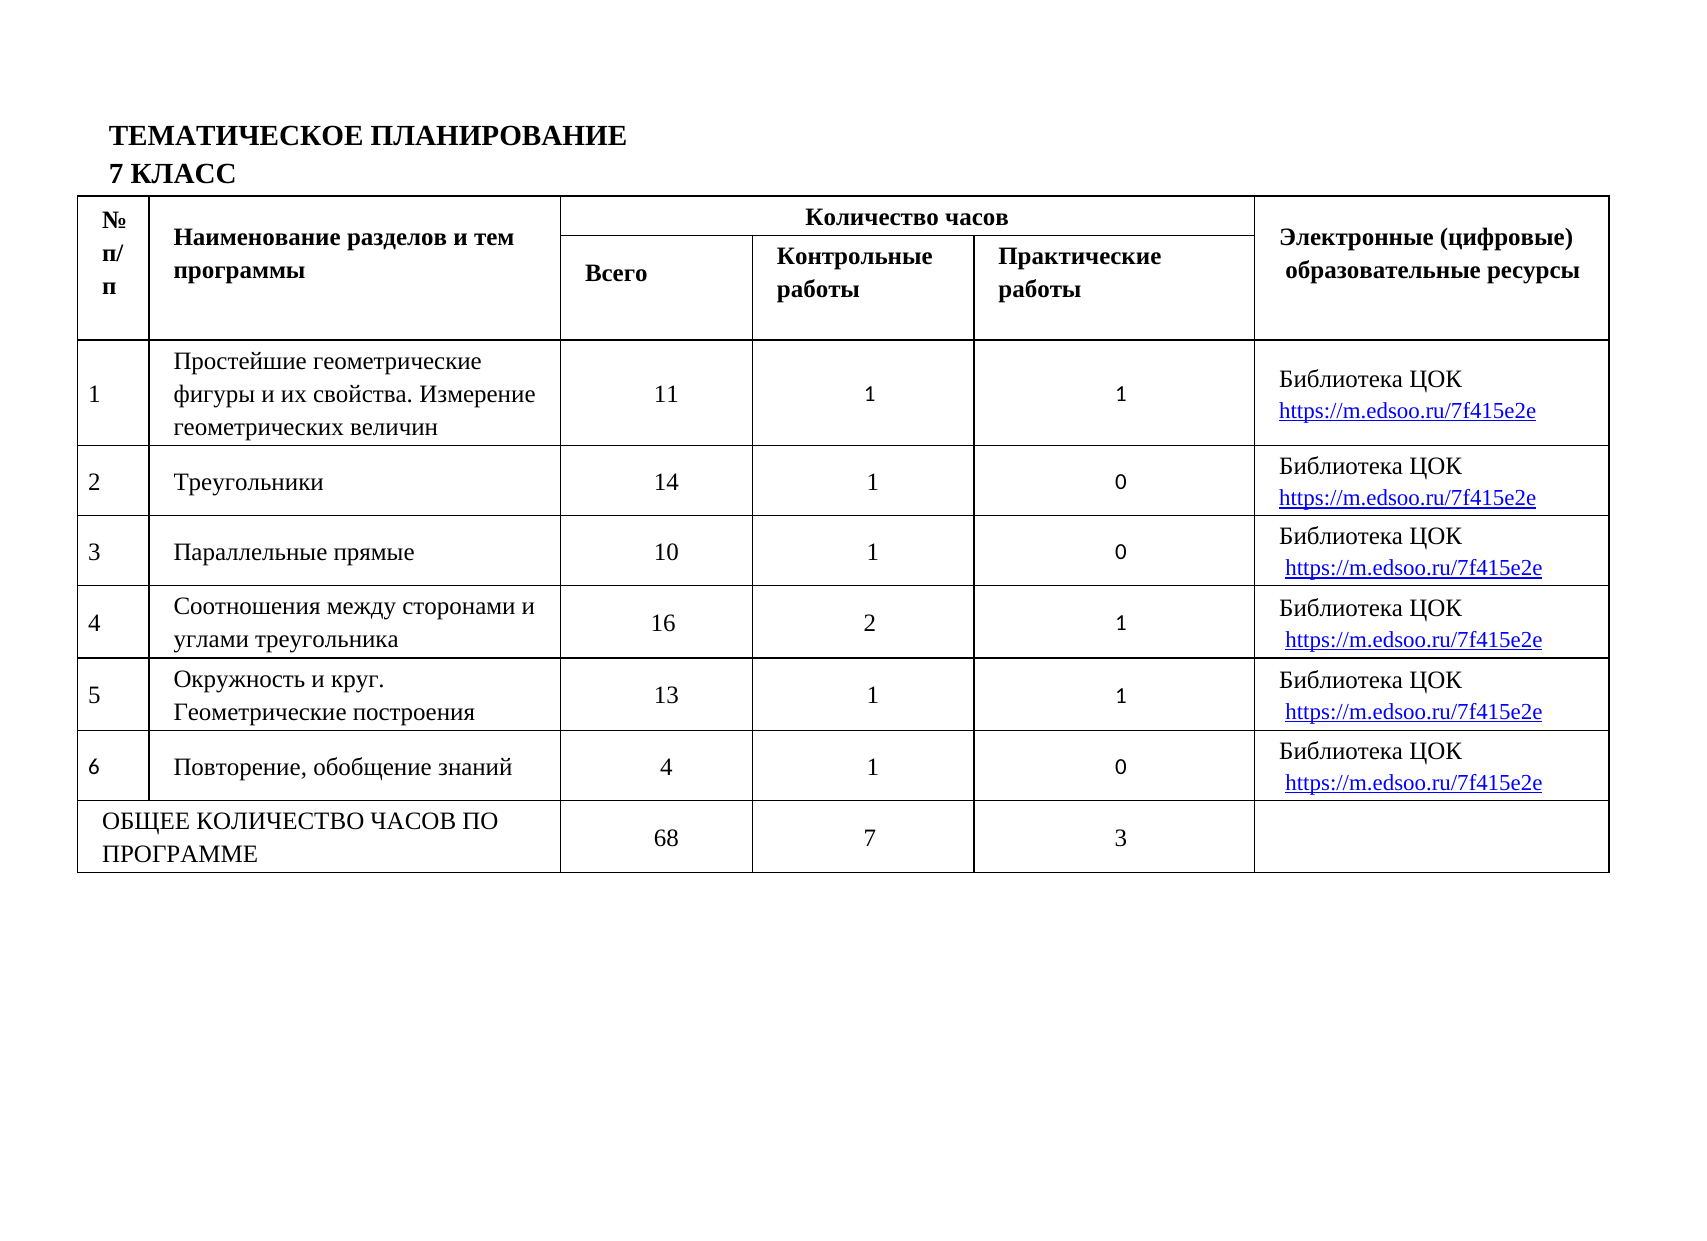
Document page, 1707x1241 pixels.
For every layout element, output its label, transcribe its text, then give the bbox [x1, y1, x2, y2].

table_cell 3 [975, 801, 1254, 872]
table_cell 1 [753, 446, 973, 515]
table_cell 13 [561, 659, 752, 729]
table_cell 0 [975, 516, 1254, 585]
table_cell 1 [753, 516, 973, 585]
table_cell Библиотека ЦОК https://m.edsoo.ru/7f415e2e [1255, 659, 1608, 729]
table_cell 1 [78, 341, 148, 445]
table_cell 2 [753, 586, 973, 657]
table_cell Параллельные прямые [150, 516, 560, 585]
table_cell 10 [561, 516, 752, 585]
table_cell ОБЩЕЕ КОЛИЧЕСТВО ЧАСОВ ПО ПРОГРАММЕ [78, 801, 560, 872]
table_cell Соотношения между сторонами и углами треугольника [150, 586, 560, 657]
table_cell 7 [753, 801, 973, 872]
table_cell Практические работы [975, 236, 1254, 339]
table_cell Контрольные работы [753, 236, 973, 339]
table_header Наименование разделов и тем программы [150, 197, 560, 339]
table_cell 5 [78, 659, 148, 729]
table_cell 16 [561, 586, 752, 657]
table_cell Библиотека ЦОК https://m.edsoo.ru/7f415e2e [1255, 731, 1608, 799]
table_cell 1 [975, 586, 1254, 657]
table_cell 1 [753, 731, 973, 799]
table_cell Библиотека ЦОК https://m.edsoo.ru/7f415e2e [1255, 341, 1608, 445]
table_cell Библиотека ЦОК https://m.edsoo.ru/7f415e2e [1255, 446, 1608, 515]
table_cell 0 [975, 731, 1254, 799]
table_cell 1 [975, 659, 1254, 729]
table_cell 68 [561, 801, 752, 872]
table_cell Повторение, обобщение знаний [150, 731, 560, 799]
table_cell 1 [753, 341, 973, 445]
table_cell [1255, 801, 1608, 872]
table_cell 1 [975, 341, 1254, 445]
table_cell Окружность и круг. Геометрические построения [150, 659, 560, 729]
table_cell 2 [78, 446, 148, 515]
table_cell Библиотека ЦОК https://m.edsoo.ru/7f415e2e [1255, 586, 1608, 657]
table_cell Треугольники [150, 446, 560, 515]
table_cell Всего [561, 236, 752, 339]
table_cell 4 [78, 586, 148, 657]
table_cell 3 [78, 516, 148, 585]
table_header Количество часов [561, 197, 1254, 234]
table_cell 4 [561, 731, 752, 799]
text ТЕМАТИЧЕСКОЕ ПЛАНИРОВАНИЕ [101, 118, 1529, 152]
table_cell 6 [78, 731, 148, 799]
table_header № п/п [78, 197, 148, 339]
table_cell Простейшие геометрические фигуры и их свойства. Измерение геометрических величин [150, 341, 560, 445]
table_cell 14 [561, 446, 752, 515]
table_cell 0 [975, 446, 1254, 515]
table_cell 11 [561, 341, 752, 445]
table_header Электронные (цифровые) образовательные ресурсы [1255, 197, 1608, 339]
table_cell Библиотека ЦОК https://m.edsoo.ru/7f415e2e [1255, 516, 1608, 585]
table_cell 1 [753, 659, 973, 729]
text 7 КЛАСС [101, 157, 1529, 190]
